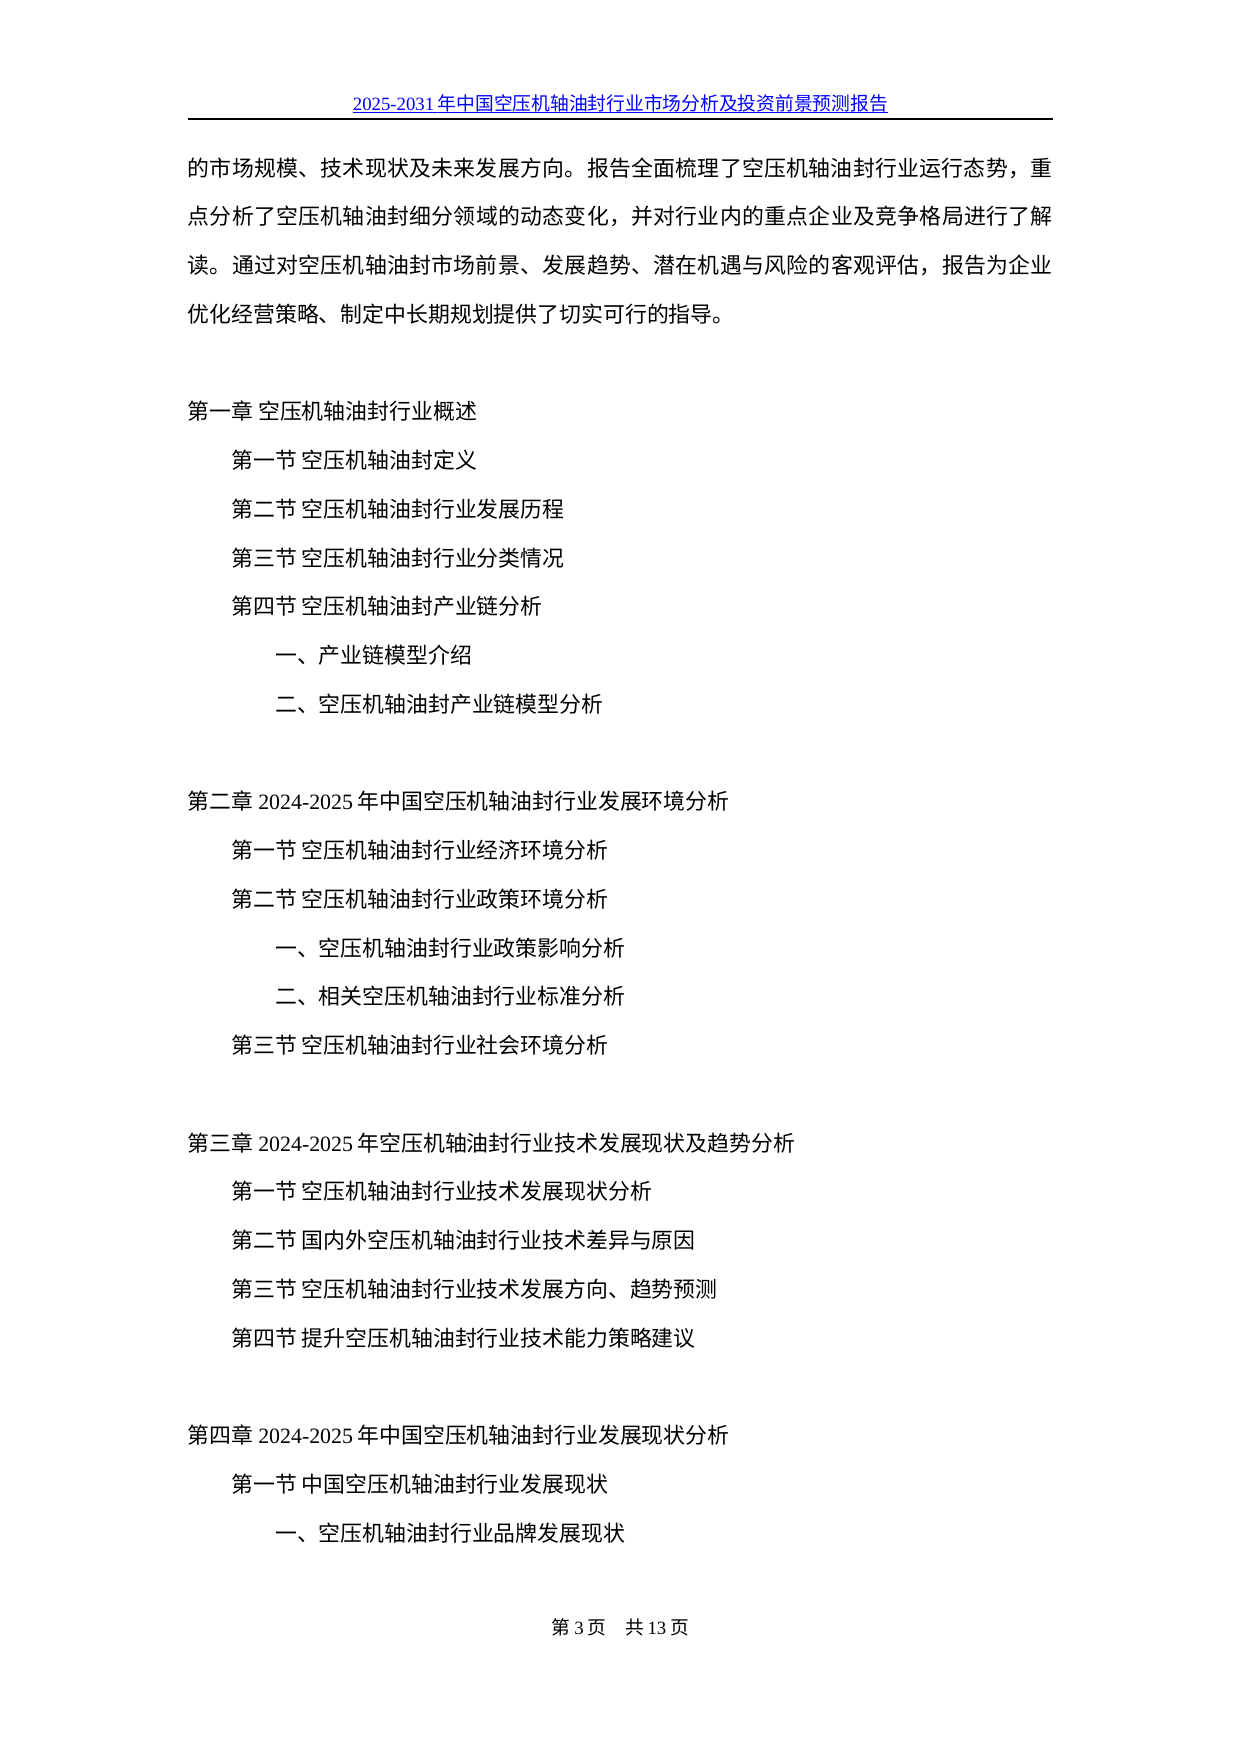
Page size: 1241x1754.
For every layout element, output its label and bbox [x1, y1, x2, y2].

text [187, 150, 1053, 1548]
